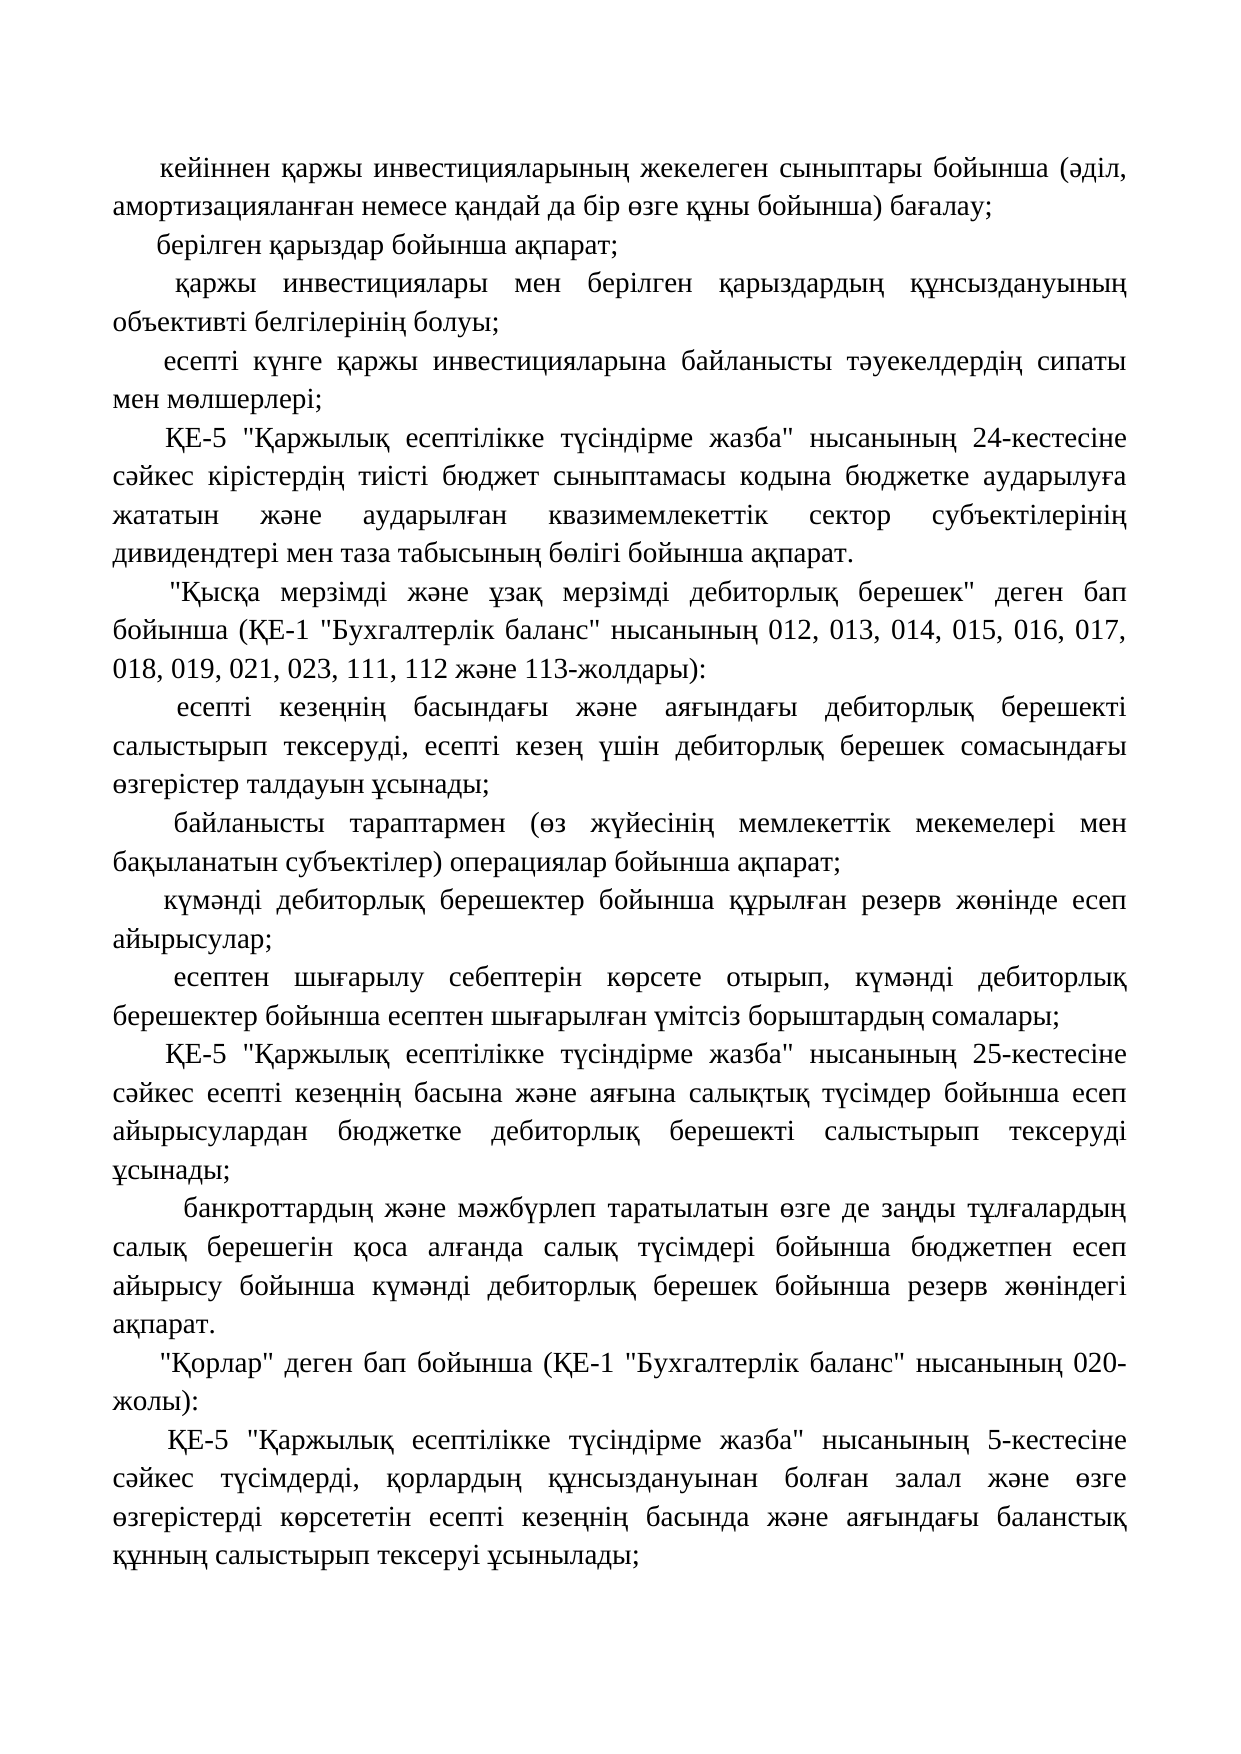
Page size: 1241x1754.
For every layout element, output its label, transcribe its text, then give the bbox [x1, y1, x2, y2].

text ҚЕ-5 "Қаржылық есептілікке түсіндірме жазба" нысанының 24-кестесіне сәйкес кірістердің тиісті бюджет сыныптамасы кодына бюджетке аударылуға жататын және аударылған квазимемлекеттік сектор субъектілерінің дивидендтері мен таза табысының бөлігі бойынша ақпарат. [112, 420, 1128, 569]
text күмәнді дебиторлық берешектер бойынша құрылған резерв жөнінде есеп айырысулар; [112, 882, 1128, 954]
text есепті кезеңнің басындағы және аяғындағы дебиторлық берешекті салыстырып тексеруді, есепті кезең үшін дебиторлық берешек сомасындағы өзгерістер талдауын ұсынады; [112, 689, 1128, 800]
text ҚЕ-5 "Қаржылық есептілікке түсіндірме жазба" нысанының 5-кестесіне сәйкес түсімдерді, қорлардың құнсыздануынан болған залал және өзге өзгерістерді көрсететін есепті кезеңнің басында және аяғындағы баланстық құнның салыстырып тексеруі ұсынылады; [112, 1422, 1128, 1571]
text есептен шығарылу себептерін көрсете отырып, күмәнді дебиторлық берешектер бойынша есептен шығарылған үмітсіз борыштардың сомалары; [112, 959, 1128, 1031]
text банкроттардың және мәжбүрлеп таратылатын өзге де заңды тұлғалардың салық берешегін қоса алғанда салық түсімдері бойынша бюджетпен есеп айырысу бойынша күмәнді дебиторлық берешек бойынша резерв жөніндегі ақпарат. [112, 1191, 1128, 1340]
text кейіннен қаржы инвестицияларының жекелеген сыныптары бойынша (әділ, амортизацияланған немесе қандай да бір өзге құны бойынша) бағалау; [112, 150, 1128, 222]
text байланысты тараптармен (өз жүйесінің мемлекеттік мекемелері мен бақыланатын субъектілер) операциялар бойынша ақпарат; [112, 805, 1128, 877]
text берілген қарыздар бойынша ақпарат; [112, 227, 1128, 261]
text "Қорлар" деген бап бойынша (ҚЕ-1 "Бухгалтерлік баланс" нысанының 020-жолы): [112, 1345, 1128, 1417]
text есепті күнге қаржы инвестицияларына байланысты тәуекелдердің сипаты мен мөлшерлері; [112, 343, 1128, 415]
text "Қысқа мерзімді және ұзақ мерзімді дебиторлық берешек" деген бап бойынша (ҚЕ-1 "Бухгалтерлік баланс" нысанының 012, 013, 014, 015, 016, 017, 018, 019, 021, 023, 111, 112 және 113-жолдары): [112, 574, 1128, 684]
text қаржы инвестициялары мен берілген қарыздардың құнсыздануының объективті белгілерінің болуы; [112, 266, 1128, 338]
text ҚЕ-5 "Қаржылық есептілікке түсіндірме жазба" нысанының 25-кестесіне сәйкес есепті кезеңнің басына және аяғына салықтық түсімдер бойынша есеп айырысулардан бюджетке дебиторлық берешекті салыстырып тексеруді ұсынады; [112, 1036, 1128, 1186]
